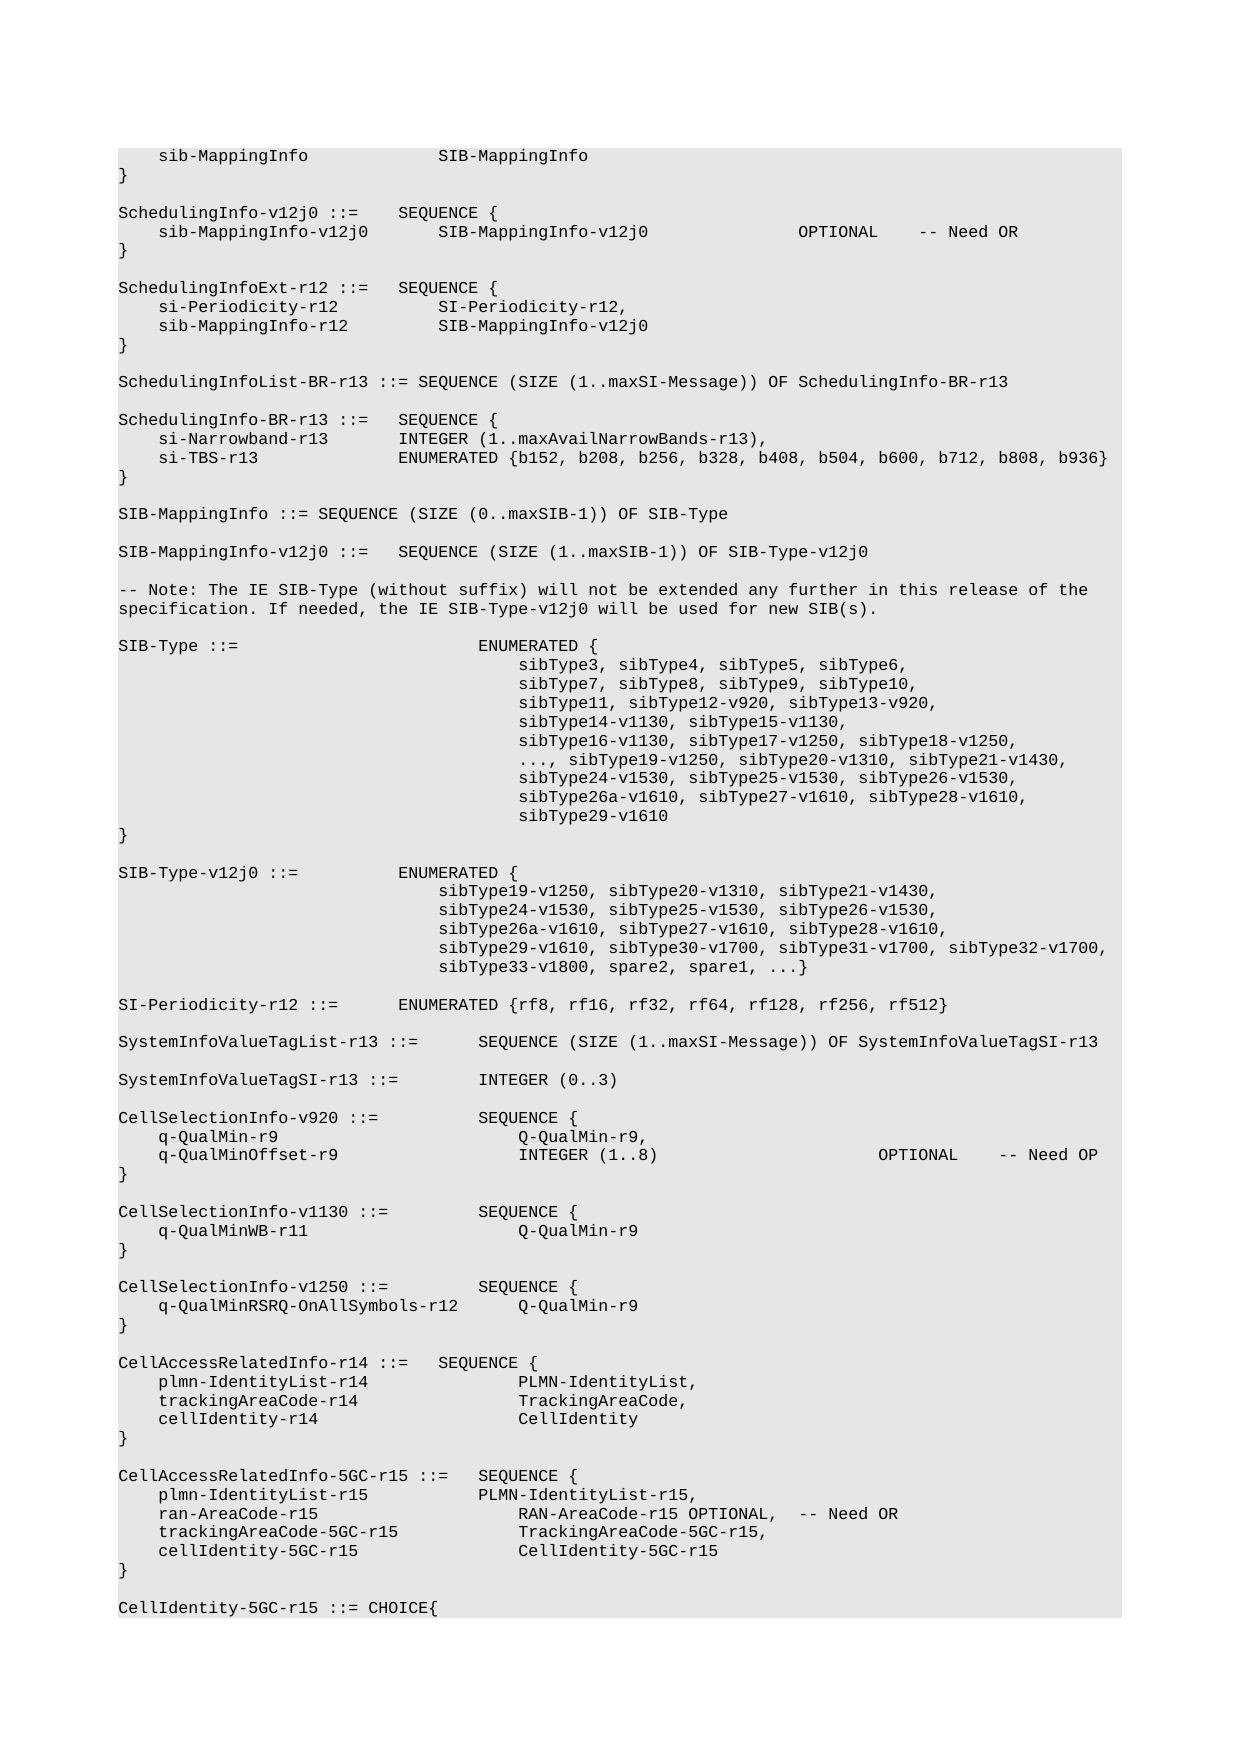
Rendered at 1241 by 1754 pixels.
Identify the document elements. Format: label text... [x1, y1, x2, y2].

text SchedulingInfoList-BR-r13 ::= SEQUENCE (SIZE (1..maxSI-Message)) OF SchedulingInfo-BR-r13 [118, 374, 1122, 393]
text ..., sibType19-v1250, sibType20-v1310, sibType21-v1430, [118, 751, 1122, 770]
text } [118, 167, 1122, 185]
text } [118, 336, 1122, 355]
text sibType24-v1530, sibType25-v1530, sibType26-v1530, [118, 770, 1122, 789]
text CellAccessRelatedInfo-r14 ::= SEQUENCE { [118, 1354, 1122, 1373]
text sibType11, sibType12-v920, sibType13-v920, [118, 694, 1122, 713]
text cellIdentity-5GC-r15 CellIdentity-5GC-r15 [118, 1543, 1122, 1562]
text SIB-MappingInfo-v12j0 ::= SEQUENCE (SIZE (1..maxSIB-1)) OF SIB-Type-v12j0 [118, 544, 1122, 562]
text } [118, 826, 1122, 845]
text sibType26a-v1610, sibType27-v1610, sibType28-v1610, [118, 789, 1122, 808]
text } [118, 1166, 1122, 1185]
text sibType19-v1250, sibType20-v1310, sibType21-v1430, [118, 883, 1122, 902]
text CellSelectionInfo-v1250 ::= SEQUENCE { [118, 1279, 1122, 1298]
text SystemInfoValueTagSI-r13 ::= INTEGER (0..3) [118, 1072, 1122, 1090]
text plmn-IdentityList-r15 PLMN-IdentityList-r15, [118, 1486, 1122, 1505]
text trackingAreaCode-5GC-r15 TrackingAreaCode-5GC-r15, [118, 1524, 1122, 1543]
text sibType26a-v1610, sibType27-v1610, sibType28-v1610, [118, 921, 1122, 939]
text cellIdentity-r14 CellIdentity [118, 1411, 1122, 1430]
text q-QualMin-r9 Q-QualMin-r9, [118, 1128, 1122, 1147]
text CellAccessRelatedInfo-5GC-r15 ::= SEQUENCE { [118, 1467, 1122, 1486]
text } [118, 1317, 1122, 1336]
text q-QualMinRSRQ-OnAllSymbols-r12 Q-QualMin-r9 [118, 1298, 1122, 1317]
text CellIdentity-5GC-r15 ::= CHOICE{ [118, 1599, 1122, 1618]
text } [118, 1562, 1122, 1581]
text sibType33-v1800, spare2, spare1, ...} [118, 958, 1122, 977]
text ran-AreaCode-r15 RAN-AreaCode-r15 OPTIONAL, -- Need OR [118, 1505, 1122, 1524]
text sibType24-v1530, sibType25-v1530, sibType26-v1530, [118, 902, 1122, 921]
text SIB-Type ::= ENUMERATED { [118, 638, 1122, 657]
text } [118, 1430, 1122, 1449]
text si-TBS-r13 ENUMERATED {b152, b208, b256, b328, b408, b504, b600, b712, b808, b936} [118, 449, 1122, 468]
text sib-MappingInfo-v12j0 SIB-MappingInfo-v12j0 OPTIONAL -- Need OR [118, 223, 1122, 242]
text plmn-IdentityList-r14 PLMN-IdentityList, [118, 1373, 1122, 1392]
text } [118, 468, 1122, 487]
text sibType14-v1130, sibType15-v1130, [118, 713, 1122, 732]
text si-Periodicity-r12 SI-Periodicity-r12, [118, 298, 1122, 317]
text sibType29-v1610, sibType30-v1700, sibType31-v1700, sibType32-v1700, [118, 939, 1122, 958]
text SchedulingInfo-v12j0 ::= SEQUENCE { [118, 204, 1122, 223]
text sibType3, sibType4, sibType5, sibType6, [118, 657, 1122, 676]
text q-QualMinWB-r11 Q-QualMin-r9 [118, 1222, 1122, 1241]
text CellSelectionInfo-v1130 ::= SEQUENCE { [118, 1203, 1122, 1222]
text SIB-Type-v12j0 ::= ENUMERATED { [118, 864, 1122, 883]
text SchedulingInfo-BR-r13 ::= SEQUENCE { [118, 412, 1122, 431]
text sibType16-v1130, sibType17-v1250, sibType18-v1250, [118, 732, 1122, 751]
text SystemInfoValueTagList-r13 ::= SEQUENCE (SIZE (1..maxSI-Message)) OF SystemInfoValueTagSI-r13 [118, 1034, 1122, 1053]
text q-QualMinOffset-r9 INTEGER (1..8) OPTIONAL -- Need OP [118, 1147, 1122, 1166]
text SI-Periodicity-r12 ::= ENUMERATED {rf8, rf16, rf32, rf64, rf128, rf256, rf512} [118, 996, 1122, 1015]
text SchedulingInfoExt-r12 ::= SEQUENCE { [118, 280, 1122, 298]
text SIB-MappingInfo ::= SEQUENCE (SIZE (0..maxSIB-1)) OF SIB-Type [118, 506, 1122, 525]
text trackingAreaCode-r14 TrackingAreaCode, [118, 1392, 1122, 1411]
text -- Note: The IE SIB-Type (without suffix) will not be extended any further in this release of the specification. If needed, the IE SIB-Type-v12j0 will be used for new SIB(s). [118, 581, 1122, 619]
text CellSelectionInfo-v920 ::= SEQUENCE { [118, 1109, 1122, 1128]
text } [118, 242, 1122, 261]
text sib-MappingInfo SIB-MappingInfo [118, 148, 1122, 167]
text sibType7, sibType8, sibType9, sibType10, [118, 676, 1122, 694]
text sib-MappingInfo-r12 SIB-MappingInfo-v12j0 [118, 317, 1122, 336]
text } [118, 1241, 1122, 1260]
text sibType29-v1610 [118, 808, 1122, 826]
text si-Narrowband-r13 INTEGER (1..maxAvailNarrowBands-r13), [118, 431, 1122, 449]
